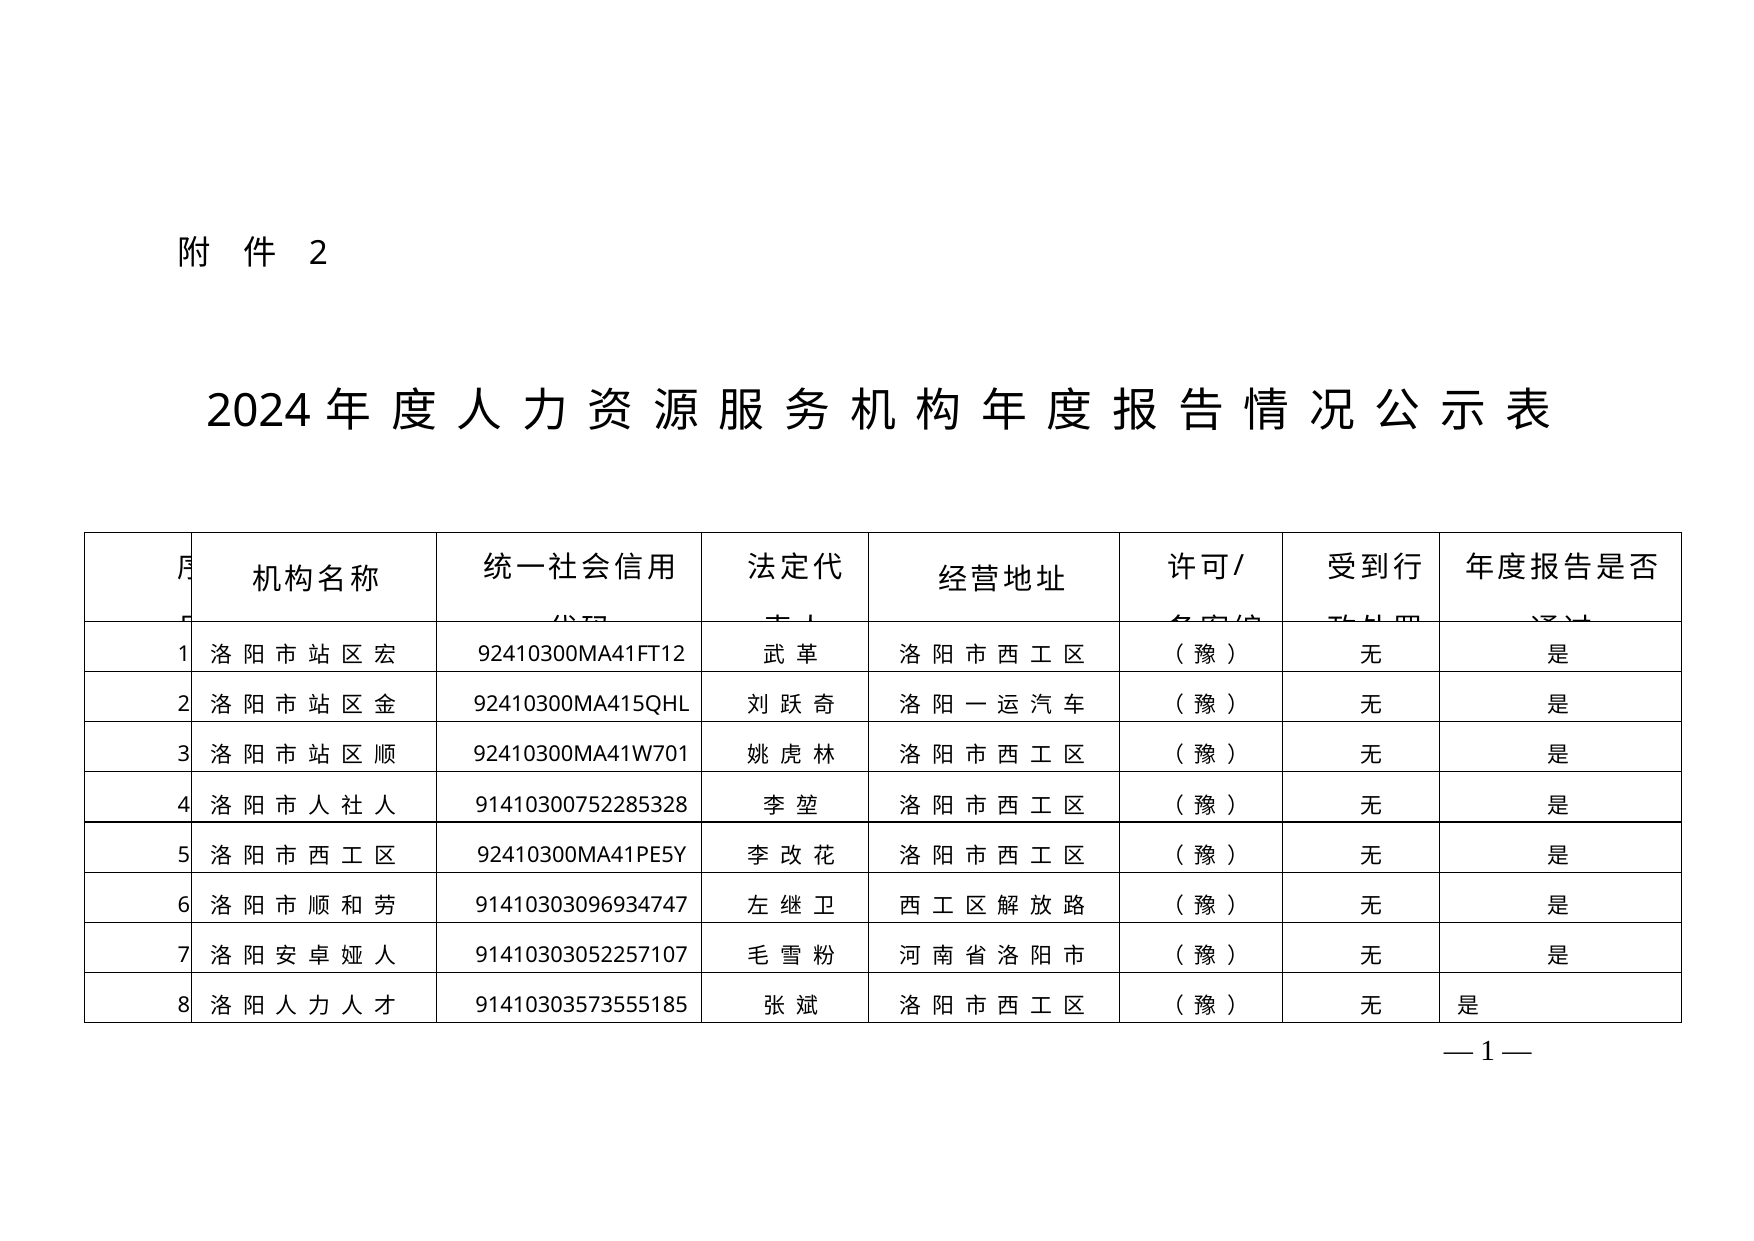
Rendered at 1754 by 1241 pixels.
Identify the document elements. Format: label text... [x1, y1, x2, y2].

table_header 法定代表人（负责人） [702, 533, 868, 621]
table_cell 左继卫 [702, 873, 868, 922]
table_header 年度报告是否通过 [1440, 533, 1681, 621]
table_cell （豫）人服证字〔2001〕第0303000113号 [1120, 622, 1282, 671]
table_cell 武革 [702, 622, 868, 671]
table_cell 姚虎林 [702, 722, 868, 771]
table_cell 1 [85, 622, 191, 671]
table_cell 洛阳一运汽车站门口 [869, 672, 1119, 721]
table_header 机构名称 [192, 533, 436, 621]
table_cell 92410300MA41PE5YXR [437, 823, 701, 872]
table_cell 7 [85, 923, 191, 972]
table_cell 91410303052257107X [437, 923, 701, 972]
table_cell （豫）人服证字〔2014〕第0303000113号 [1120, 873, 1282, 922]
table_cell 是 [1440, 873, 1681, 922]
table_cell 是 [1440, 772, 1681, 821]
table_cell 91410300752285328B [437, 772, 701, 821]
table_cell 无 [1283, 923, 1439, 972]
table_cell （豫）人服证字〔2001〕第0303000213号 [1120, 672, 1282, 721]
table_cell 4 [85, 772, 191, 821]
table_cell 3 [85, 722, 191, 771]
table_cell 是 [1440, 973, 1681, 1022]
table_cell 92410300MA415QHL30 [437, 672, 701, 721]
table_cell 河南省洛阳市西工区凯旋西路48号军民巷社区4楼401室 [869, 923, 1119, 972]
text 附件2 [177, 219, 1588, 282]
table_cell 2 [85, 672, 191, 721]
table_cell （豫）人服证字〔2004〕第0303000113号 [1120, 823, 1282, 872]
table_cell 无 [1283, 772, 1439, 821]
table_cell 5 [85, 823, 191, 872]
table_cell 西工区解放路100号3楼 [869, 873, 1119, 922]
table_header 序号 [85, 533, 191, 621]
table_cell （豫）人服证字〔2018〕第0303000213号 [1120, 973, 1282, 1022]
table_cell （豫）人服证字〔2003〕第0303000112号 [1120, 772, 1282, 821]
table_cell 6 [85, 873, 191, 922]
table_cell 无 [1283, 672, 1439, 721]
text 2024年度人力资源服务机构年度报告情况公示表 [177, 344, 1588, 469]
table_cell 无 [1283, 973, 1439, 1022]
table_cell 刘跃奇 [702, 672, 868, 721]
table_header 受到行政处罚情况 [1283, 533, 1439, 621]
table_cell 92410300MA41W7017F [437, 722, 701, 771]
table_cell 洛阳市西工区一运汽车站进站口 [869, 622, 1119, 671]
table_header 统一社会信用代码 [437, 533, 701, 621]
table_cell 李改花 [702, 823, 868, 872]
table_cell 无 [1283, 873, 1439, 922]
table_cell 8 [85, 973, 191, 1022]
table_cell 是 [1440, 923, 1681, 972]
table_header 许可/备案编号 [1120, 533, 1282, 621]
table_cell （豫）人服证字〔2001〕第0303000313号 [1120, 722, 1282, 771]
table_cell 无 [1283, 622, 1439, 671]
table_cell 是 [1440, 672, 1681, 721]
table_cell 91410303573555185C [437, 973, 701, 1022]
table_cell 洛阳市西工区中州中路与王城大道交叉口东北角洛阳百脑汇科技广场31层3101、3102、3103、3105室 [869, 973, 1119, 1022]
table_cell 无 [1283, 722, 1439, 771]
table_cell 洛阳安卓娅人力资源服务有限公司 [192, 923, 436, 972]
table_cell 洛阳市站区顺达职业介绍所 [192, 722, 436, 771]
table_cell 洛阳市西工区金谷园路62号二处楼下门面房 [869, 823, 1119, 872]
table_cell 是 [1440, 722, 1681, 771]
table_cell 914103030969347472 [437, 873, 701, 922]
table_cell 洛阳市人社人力资源有限公司 [192, 772, 436, 821]
table_cell 洛阳人力人才服务有限公司 [192, 973, 436, 1022]
table_cell 毛雪粉 [702, 923, 868, 972]
table_cell 张斌 [702, 973, 868, 1022]
table_cell （豫）人服证字〔2018〕第0303000113号 [1120, 923, 1282, 972]
table_cell 无 [1283, 823, 1439, 872]
table_cell 洛阳市站区金桥职业介绍所 [192, 672, 436, 721]
table_cell 洛阳市西工区凯旋东路45号 [869, 772, 1119, 821]
table_cell 是 [1440, 622, 1681, 671]
table_cell 洛阳市站区宏飞职业介绍所 [192, 622, 436, 671]
table_cell 是 [1440, 823, 1681, 872]
table_cell 洛阳市顺和劳务服务有限公司 [192, 873, 436, 922]
table_cell 洛阳市西工区万之达职业介绍中心 [192, 823, 436, 872]
table_cell 92410300MA41FT1291 [437, 622, 701, 671]
table_cell 洛阳市西工区金谷园路77号 [869, 722, 1119, 771]
table_header 经营地址 [869, 533, 1119, 621]
table_cell 李堃 [702, 772, 868, 821]
